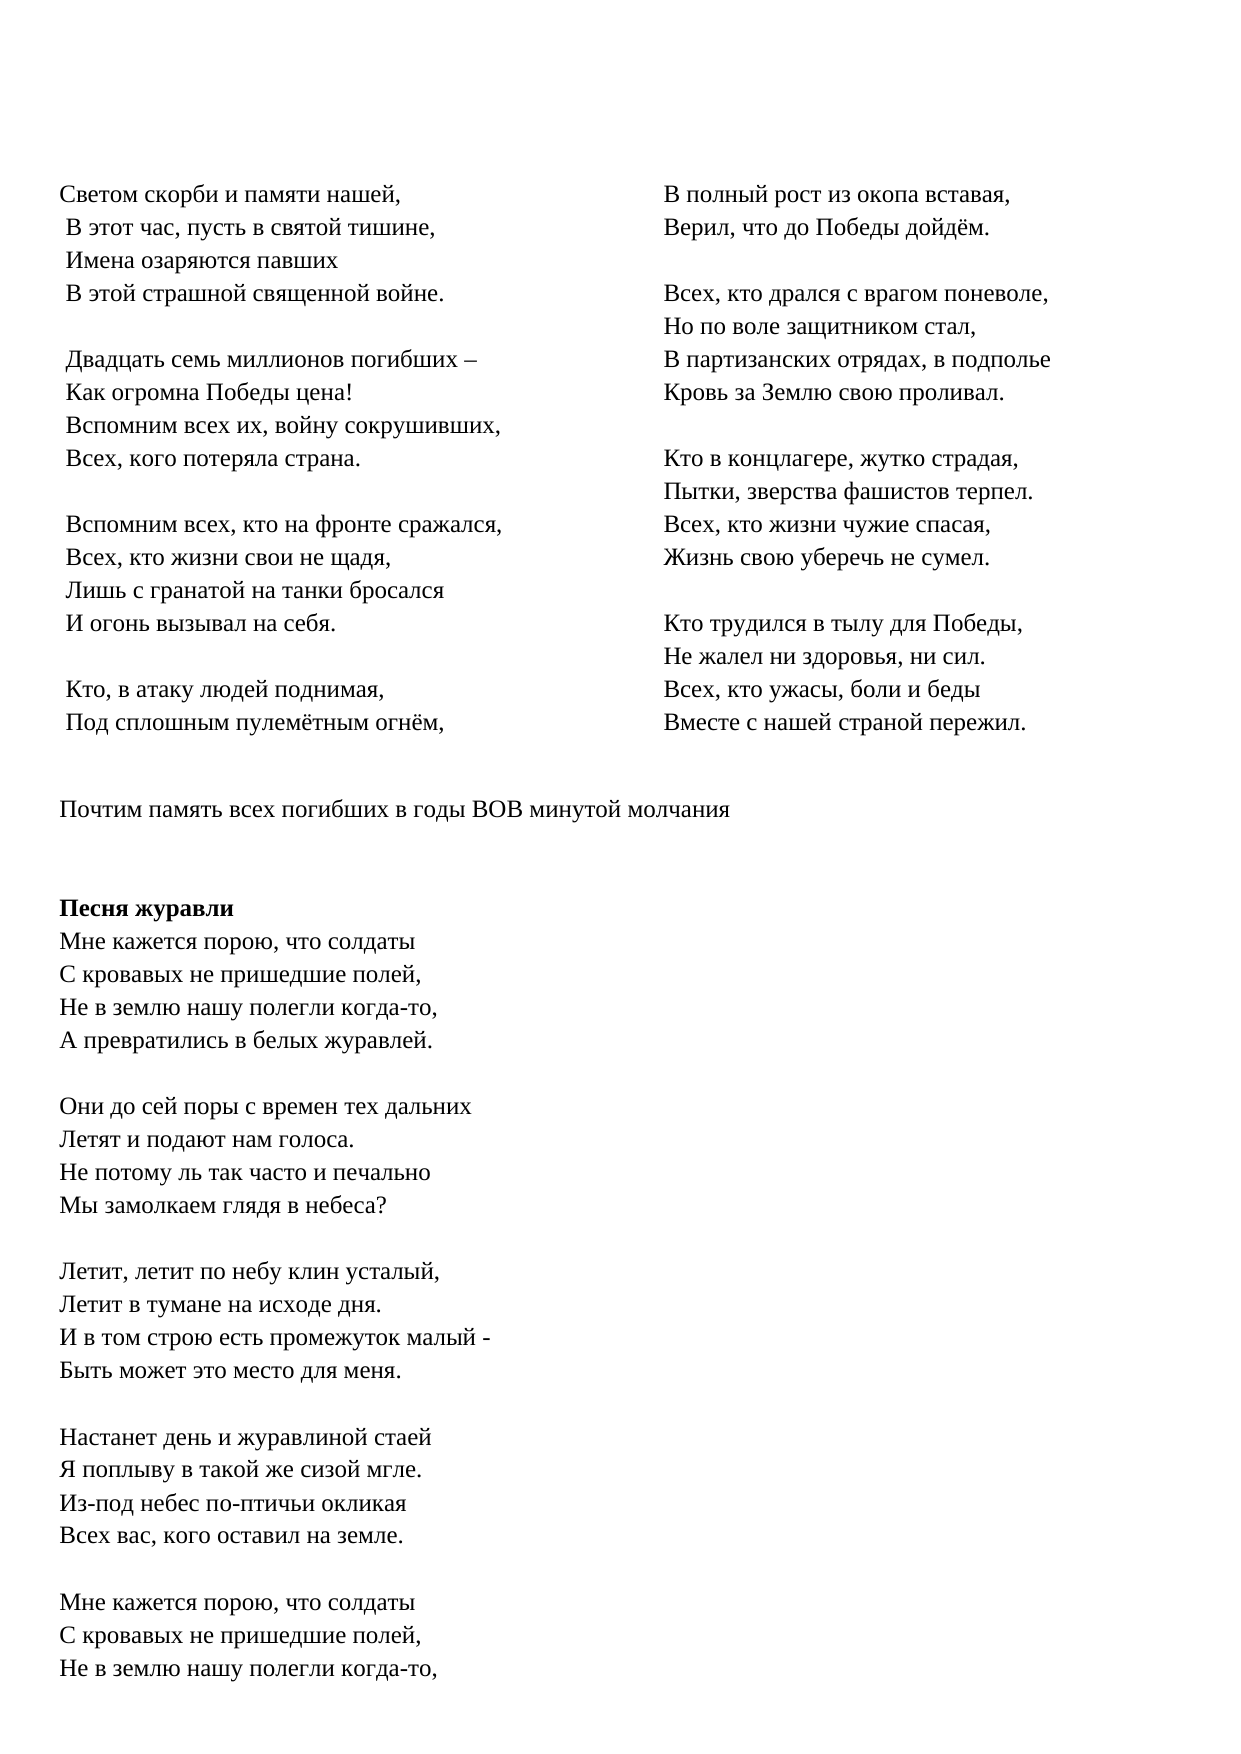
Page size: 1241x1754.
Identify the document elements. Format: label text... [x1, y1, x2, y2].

text Из-под небес по-птичьи окликая [59, 1488, 1181, 1516]
text И в том строю есть промежуток малый - [59, 1322, 1181, 1351]
text Мы замолкаем глядя в небеса? [59, 1190, 1181, 1219]
text Лишь с гранатой на танки бросался [59, 575, 583, 604]
text А превратились в белых журавлей. [59, 1025, 1181, 1054]
text Всех, кто ужасы, боли и беды [657, 674, 1181, 703]
text Почтим память всех погибших в годы ВОВ минутой молчания [59, 794, 1181, 823]
text Они до сей поры с времен тех дальних [59, 1091, 1181, 1120]
text В партизанских отрядах, в подполье [657, 344, 1181, 373]
text Всех, кто дрался с врагом поневоле, [657, 278, 1181, 307]
text Не в землю нашу полегли когда-то, [59, 1653, 1181, 1681]
text Мне кажется порою, что солдаты [59, 926, 1181, 955]
text Не потому ль так часто и печально [59, 1157, 1181, 1186]
text С кровавых не пришедшие полей, [59, 1620, 1181, 1648]
text Не жалел ни здоровья, ни сил. [657, 641, 1181, 670]
text Верил, что до Победы дойдём. [657, 212, 1181, 241]
text Всех, кто жизни чужие спасая, [657, 509, 1181, 538]
text В этой страшной священной войне. [59, 278, 583, 307]
text Имена озаряются павших [59, 245, 583, 274]
text Всех вас, кого оставил на земле. [59, 1521, 1181, 1549]
text Быть может это место для меня. [59, 1356, 1181, 1384]
text Всех, кто жизни свои не щадя, [59, 542, 583, 571]
text Кто трудился в тылу для Победы, [657, 608, 1181, 637]
text Вспомним всех их, войну сокрушивших, [59, 410, 583, 439]
text С кровавых не пришедшие полей, [59, 959, 1181, 988]
text Настанет день и журавлиной стаей [59, 1422, 1181, 1450]
text Кровь за Землю свою проливал. [657, 377, 1181, 406]
text Летит в тумане на исходе дня. [59, 1289, 1181, 1318]
text Пытки, зверства фашистов терпел. [657, 476, 1181, 505]
text Светом скорби и памяти нашей, [59, 179, 583, 208]
text Кто, в атаку людей поднимая, [59, 674, 583, 703]
text Вместе с нашей страной пережил. [657, 707, 1181, 736]
text Песня журавли [59, 893, 1181, 922]
text Летят и подают нам голоса. [59, 1124, 1181, 1153]
text Двадцать семь миллионов погибших – [59, 344, 583, 373]
text Всех, кого потеряла страна. [59, 443, 583, 472]
text Я поплыву в такой же сизой мгле. [59, 1454, 1181, 1483]
text Летит, летит по небу клин усталый, [59, 1256, 1181, 1285]
text Не в землю нашу полегли когда-то, [59, 992, 1181, 1021]
text Жизнь свою уберечь не сумел. [657, 542, 1181, 571]
text Кто в концлагере, жутко страдая, [657, 443, 1181, 472]
text В этот час, пусть в святой тишине, [59, 212, 583, 241]
text В полный рост из окопа вставая, [657, 179, 1181, 208]
text Под сплошным пулемётным огнём, [59, 707, 583, 736]
text И огонь вызывал на себя. [59, 608, 583, 637]
text Вспомним всех, кто на фронте сражался, [59, 509, 583, 538]
text Как огромна Победы цена! [59, 377, 583, 406]
text Но по воле защитником стал, [657, 311, 1181, 340]
text Мне кажется порою, что солдаты [59, 1587, 1181, 1615]
